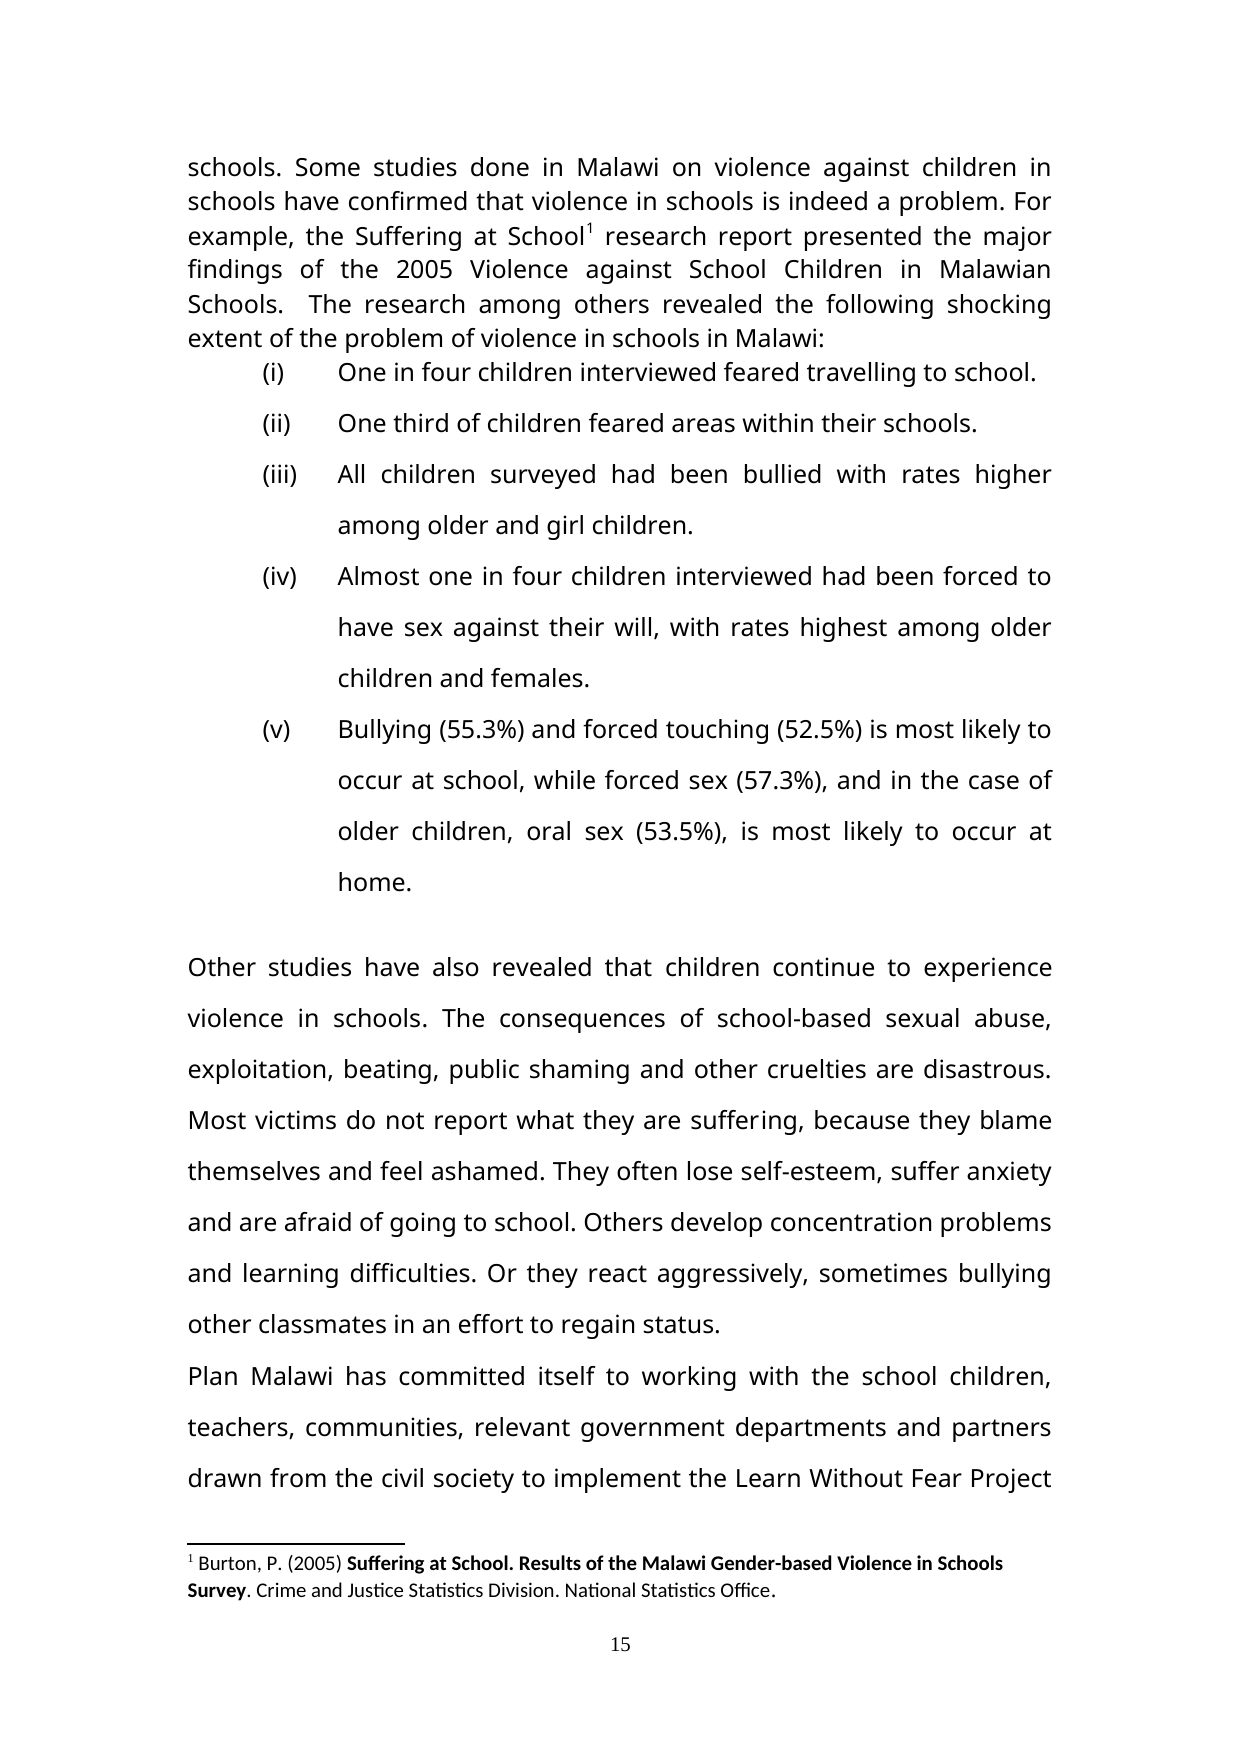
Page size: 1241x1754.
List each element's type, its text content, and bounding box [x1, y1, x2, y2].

list Almost one in four children interviewed had been forced to have sex against their will, with rates highest among older children and females. [262, 558, 1053, 695]
list One third of children feared areas within their schools. [262, 405, 1053, 439]
list One in four children interviewed feared travelling to school. [262, 354, 1053, 388]
text Other studies have also revealed that children continue to experience violence in schools. The consequences of school-based sexual abuse, exploitation, beating, public shaming and other cruelties are disastrous. Most victims do not report what they are suffering, because they blame themselves and feel ashamed. They often lose self-esteem, suffer anxiety and are afraid of going to school. Others develop concentration problems and learning difficulties. Or they react aggressively, sometimes bullying other classmates in an effort to regain status. [187, 950, 1053, 1341]
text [187, 1358, 1053, 1494]
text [187, 150, 1053, 354]
list Bullying (55.3%) and forced touching (52.5%) is most likely to occur at school, while forced sex (57.3%), and in the case of older children, oral sex (53.5%), is most likely to occur at home. [262, 712, 1053, 899]
list All children surveyed had been bullied with rates higher among older and girl children. [262, 456, 1053, 542]
